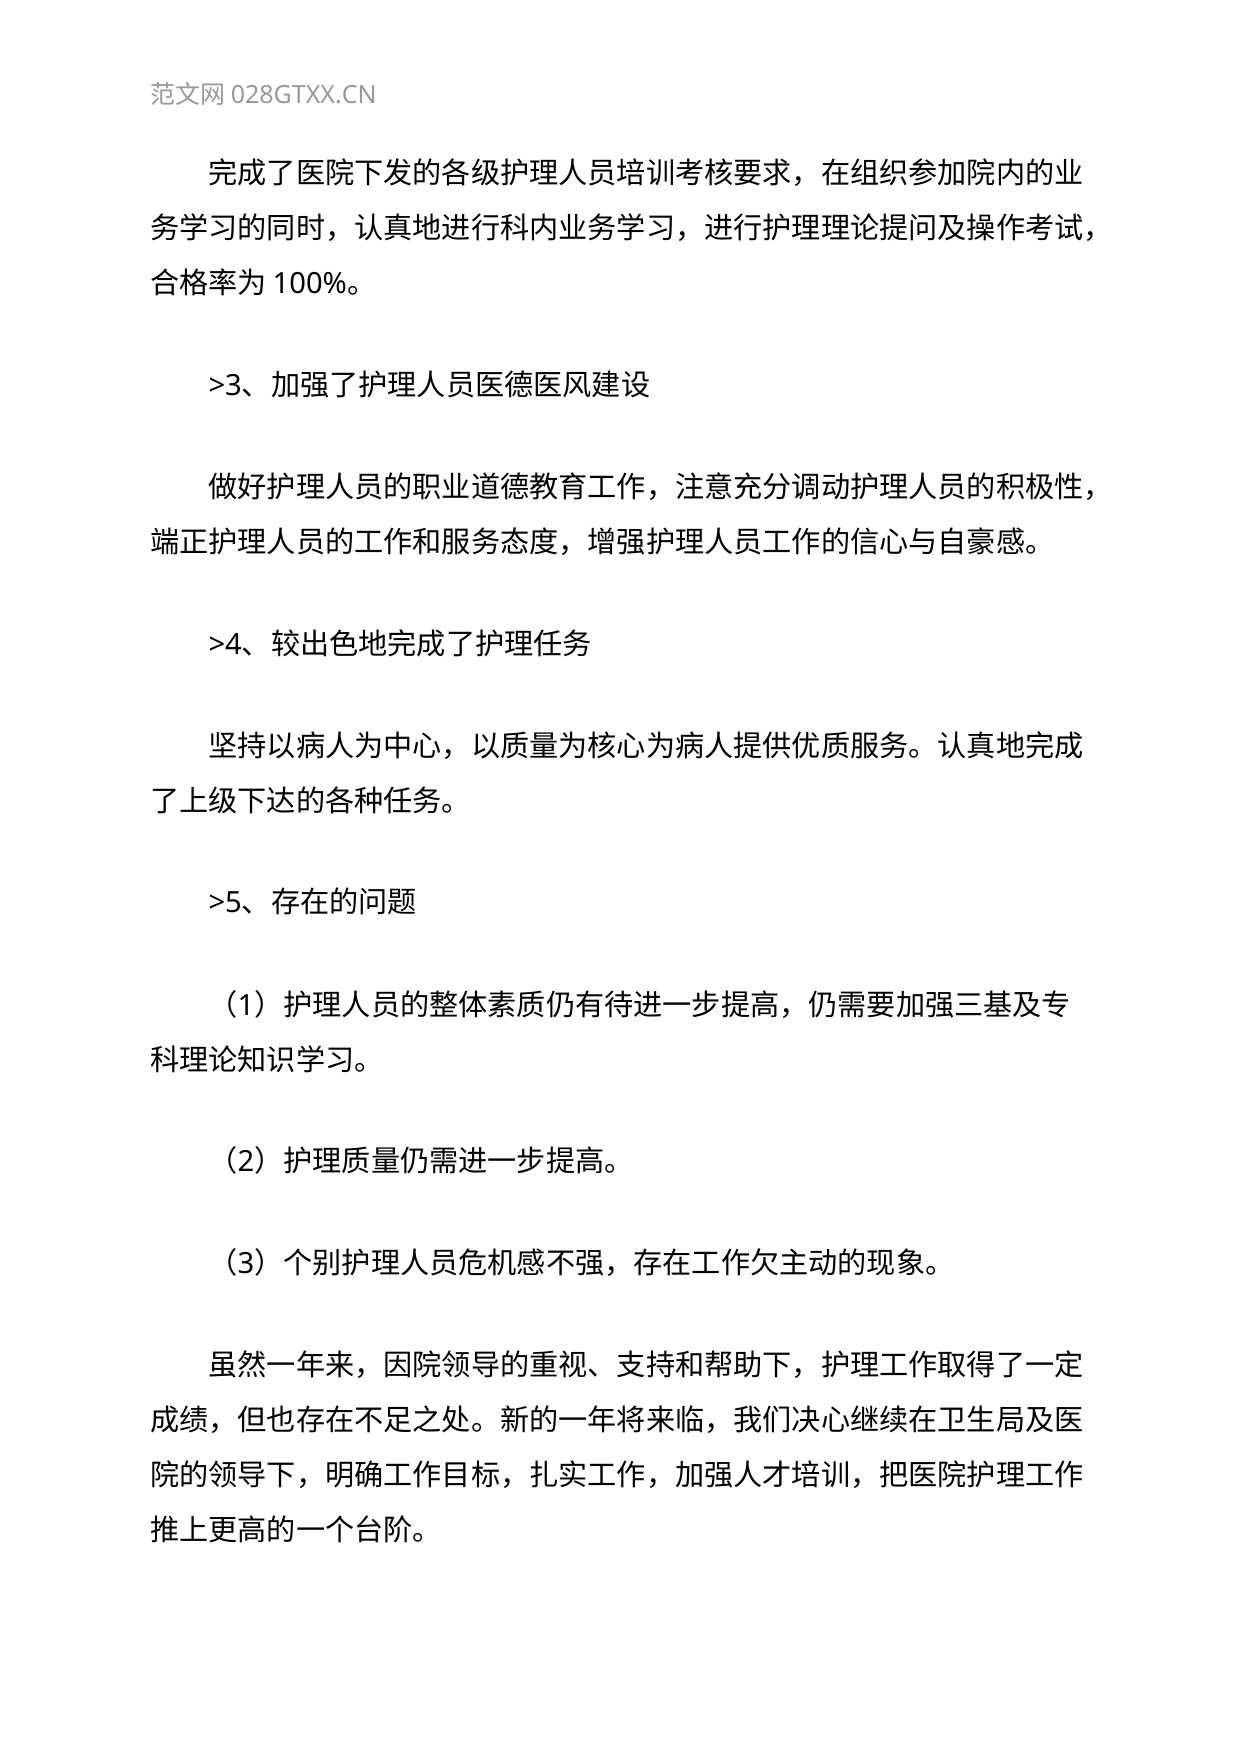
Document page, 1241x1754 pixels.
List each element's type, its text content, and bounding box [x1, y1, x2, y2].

text （1）护理人员的整体素质仍有待进一步提高，仍需要加强三基及专科理论知识学习。 [150, 981, 1090, 1078]
text 做好护理人员的职业道德教育工作，注意充分调动护理人员的积极性，端正护理人员的工作和服务态度，增强护理人员工作的信心与自豪感。 [150, 464, 1090, 561]
text >4、较出色地完成了护理任务 [150, 620, 1090, 663]
text 虽然一年来，因院领导的重视、支持和帮助下，护理工作取得了一定成绩，但也存在不足之处。新的一年将来临，我们决心继续在卫生局及医院的领导下，明确工作目标，扎实工作，加强人才培训，把医院护理工作推上更高的一个台阶。 [150, 1342, 1090, 1549]
text （2）护理质量仍需进一步提高。 [150, 1138, 1090, 1180]
text （3）个别护理人员危机感不强，存在工作欠主动的现象。 [150, 1240, 1090, 1282]
text 完成了医院下发的各级护理人员培训考核要求，在组织参加院内的业务学习的同时，认真地进行科内业务学习，进行护理理论提问及操作考试，合格率为100%。 [150, 150, 1090, 302]
text >3、加强了护理人员医德医风建设 [150, 362, 1090, 404]
text 坚持以病人为中心，以质量为核心为病人提供优质服务。认真地完成了上级下达的各种任务。 [150, 722, 1090, 819]
text >5、存在的问题 [150, 879, 1090, 921]
